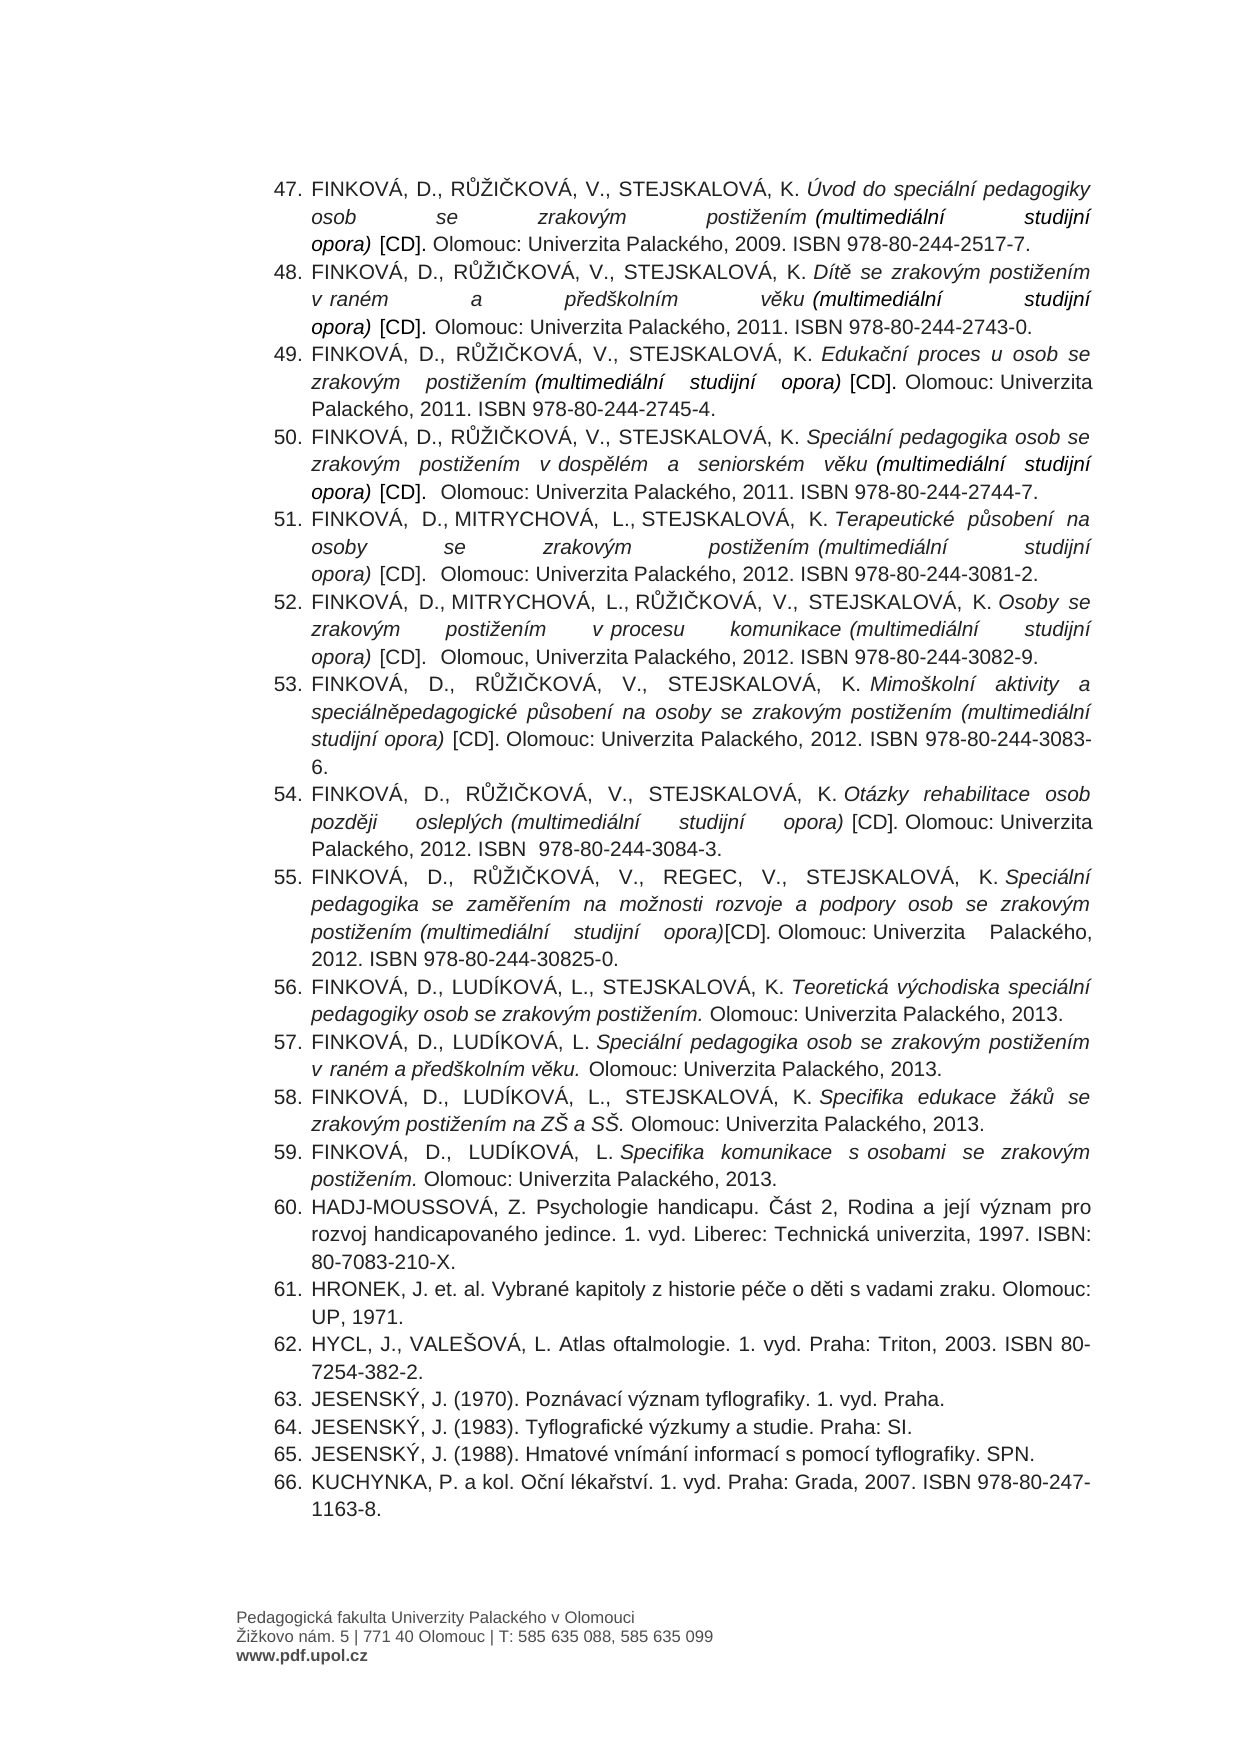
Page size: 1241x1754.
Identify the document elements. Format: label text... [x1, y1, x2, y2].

list JESENSKÝ, J. (1988). Hmatové vnímání informací s pomocí tyflografiky. SPN. [274, 1442, 1092, 1466]
list KUCHYNKA, P. a kol. Oční lékařství. 1. vyd. Praha: Grada, 2007. ISBN 978-80-247-1163-8. [274, 1470, 1092, 1521]
list FINKOVÁ, D., LUDÍKOVÁ, L., STEJSKALOVÁ, K. Teoretická východiska speciální pedagogiky osob se zrakovým postižením. Olomouc: Univerzita Palackého, 2013. [274, 975, 1092, 1026]
list FINKOVÁ, D., MITRYCHOVÁ, L., STEJSKALOVÁ, K. Terapeutické působení na osoby se zrakovým postižením (multimediální studijní opora) [CD]. Olomouc: Univerzita Palackého, 2012. ISBN 978-80-244-3081-2. [274, 507, 1092, 586]
list FINKOVÁ, D., LUDÍKOVÁ, L., STEJSKALOVÁ, K. Specifika edukace žáků se zrakovým postižením na ZŠ a SŠ. Olomouc: Univerzita Palackého, 2013. [274, 1085, 1092, 1136]
list JESENSKÝ, J. (1970). Poznávací význam tyflografiky. 1. vyd. Praha. [274, 1387, 1092, 1411]
list HADJ-MOUSSOVÁ, Z. Psychologie handicapu. Část 2, Rodina a její význam pro rozvoj handicapovaného jedince. 1. vyd. Liberec: Technická univerzita, 1997. ISBN: 80-7083-210-X. [274, 1195, 1092, 1274]
list FINKOVÁ, D., RŮŽIČKOVÁ, V., STEJSKALOVÁ, K. Edukační proces u osob se zrakovým postižením (multimediální studijní opora) [CD]. Olomouc: Univerzita Palackého, 2011. ISBN 978-80-244-2745-4. [274, 342, 1092, 421]
list FINKOVÁ, D., RŮŽIČKOVÁ, V., STEJSKALOVÁ, K. Úvod do speciální pedagogiky osob se zrakovým postižením (multimediální studijní opora) [CD]. Olomouc: Univerzita Palackého, 2009. ISBN 978-80-244-2517-7. [274, 177, 1092, 256]
list FINKOVÁ, D., RŮŽIČKOVÁ, V., STEJSKALOVÁ, K. Speciální pedagogika osob se zrakovým postižením v dospělém a seniorském věku (multimediální studijní opora) [CD]. Olomouc: Univerzita Palackého, 2011. ISBN 978-80-244-2744-7. [274, 425, 1092, 504]
list FINKOVÁ, D., RŮŽIČKOVÁ, V., REGEC, V., STEJSKALOVÁ, K. Speciální pedagogika se zaměřením na možnosti rozvoje a podpory osob se zrakovým postižením (multimediální studijní opora)[CD]. Olomouc: Univerzita Palackého, 2012. ISBN 978-80-244-30825-0. [274, 865, 1092, 971]
list FINKOVÁ, D., RŮŽIČKOVÁ, V., STEJSKALOVÁ, K. Otázky rehabilitace osob později osleplých (multimediální studijní opora) [CD]. Olomouc: Univerzita Palackého, 2012. ISBN 978-80-244-3084-3. [274, 782, 1092, 861]
list JESENSKÝ, J. (1983). Tyflografické výzkumy a studie. Praha: SI. [274, 1415, 1092, 1439]
list FINKOVÁ, D., RŮŽIČKOVÁ, V., STEJSKALOVÁ, K. Dítě se zrakovým postižením v raném a předškolním věku (multimediální studijní opora) [CD]. Olomouc: Univerzita Palackého, 2011. ISBN 978-80-244-2743-0. [274, 260, 1092, 339]
list HYCL, J., VALEŠOVÁ, L. Atlas oftalmologie. 1. vyd. Praha: Triton, 2003. ISBN 80-7254-382-2. [274, 1332, 1092, 1384]
list FINKOVÁ, D., LUDÍKOVÁ, L. Specifika komunikace s osobami se zrakovým postižením. Olomouc: Univerzita Palackého, 2013. [274, 1140, 1092, 1191]
list FINKOVÁ, D., RŮŽIČKOVÁ, V., STEJSKALOVÁ, K. Mimoškolní aktivity a speciálněpedagogické působení na osoby se zrakovým postižením (multimediální studijní opora) [CD]. Olomouc: Univerzita Palackého, 2012. ISBN 978-80-244-3083-6. [274, 672, 1092, 779]
list HRONEK, J. et. al. Vybrané kapitoly z historie péče o děti s vadami zraku. Olomouc: UP, 1971. [274, 1277, 1092, 1329]
list FINKOVÁ, D., LUDÍKOVÁ, L. Speciální pedagogika osob se zrakovým postižením v raném a předškolním věku. Olomouc: Univerzita Palackého, 2013. [274, 1030, 1092, 1081]
list FINKOVÁ, D., MITRYCHOVÁ, L., RŮŽIČKOVÁ, V., STEJSKALOVÁ, K. Osoby se zrakovým postižením v procesu komunikace (multimediální studijní opora) [CD]. Olomouc, Univerzita Palackého, 2012. ISBN 978-80-244-3082-9. [274, 590, 1092, 669]
